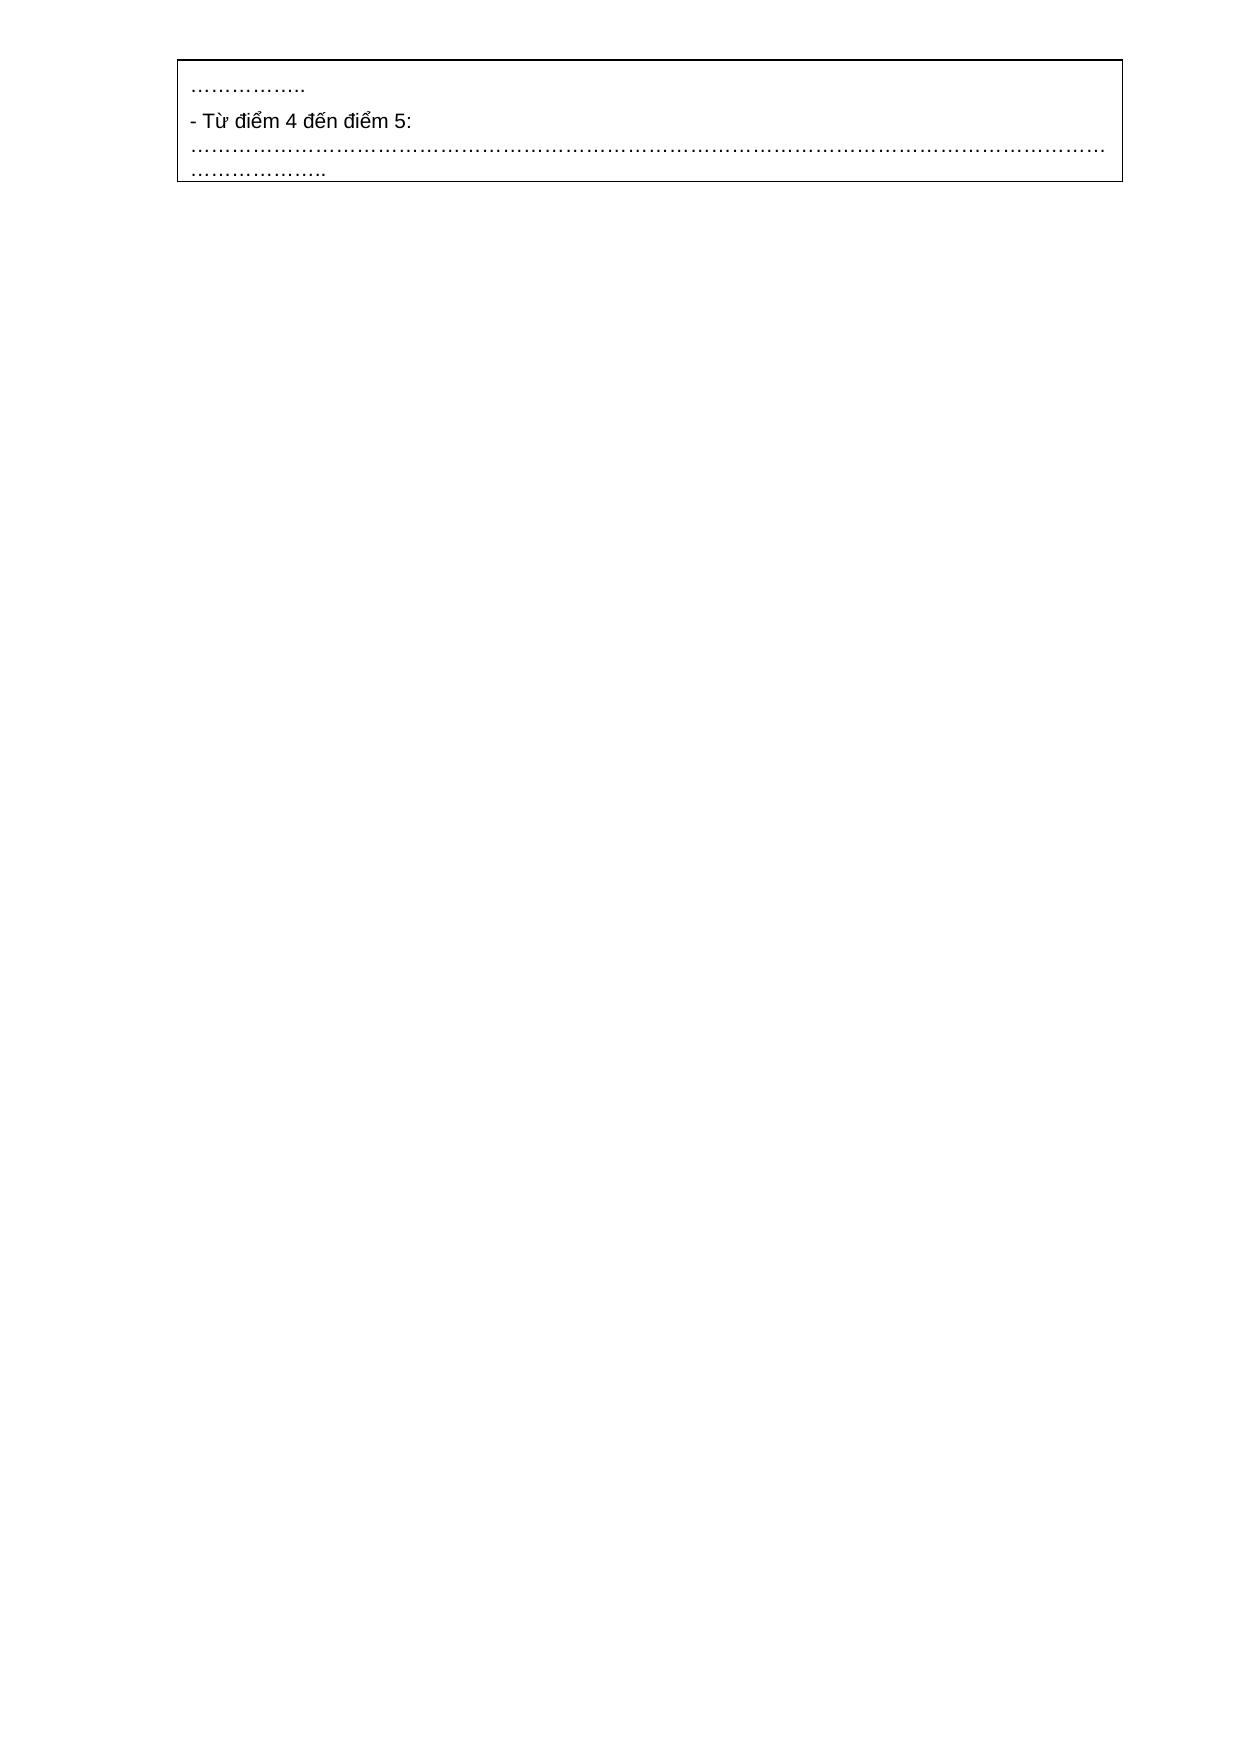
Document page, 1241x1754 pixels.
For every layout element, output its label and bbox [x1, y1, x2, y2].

table_cell [178, 61, 1122, 181]
